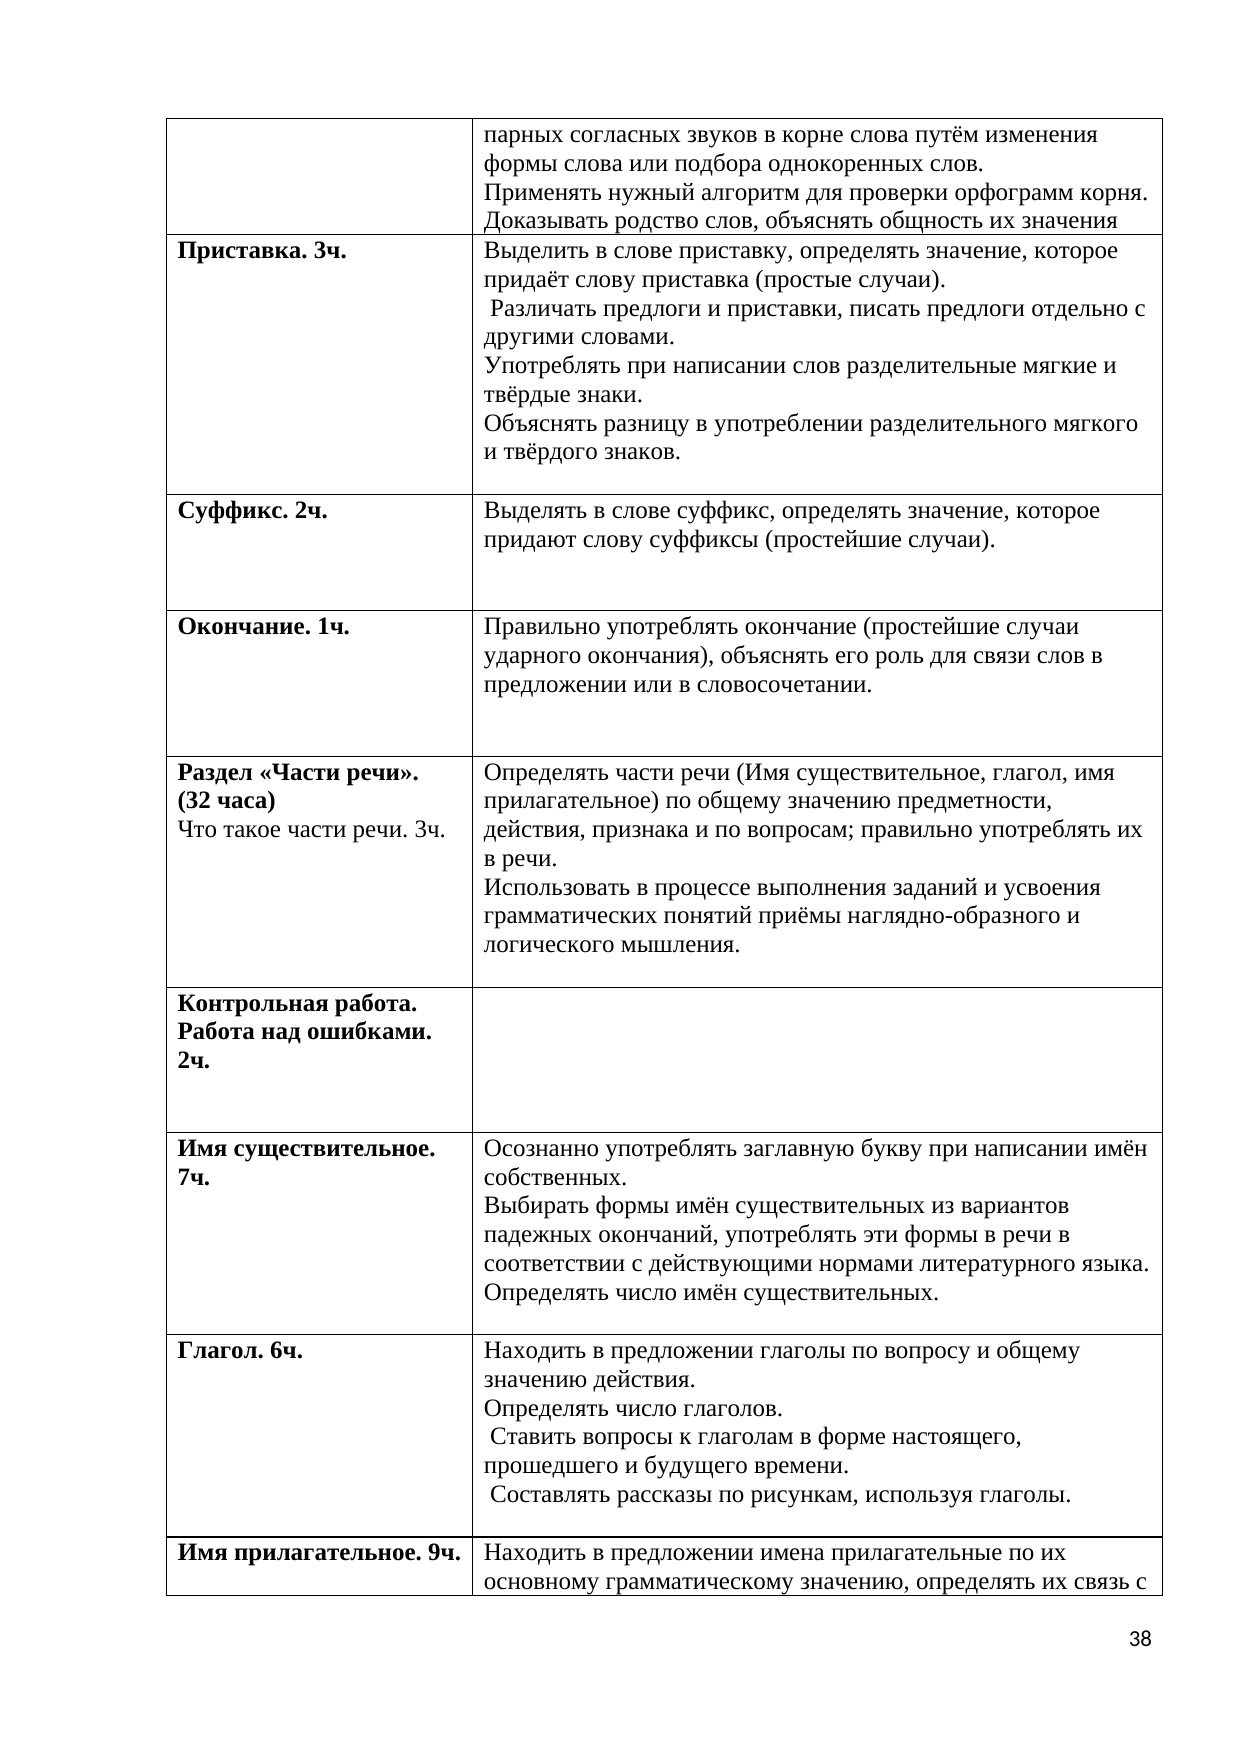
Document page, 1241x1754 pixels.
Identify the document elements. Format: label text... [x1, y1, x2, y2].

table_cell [167, 1538, 472, 1595]
table_cell Раздел «Части речи». (32 часа) Что такое части речи. 3ч. [167, 757, 472, 987]
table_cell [473, 1538, 1162, 1595]
table_cell Правильно употреблять окончание (простейшие случаи ударного окончания), объяснять его роль для связи слов в предложении или в словосочетании. [473, 611, 1162, 756]
table_cell [473, 988, 1162, 1132]
table_cell Окончание. 1ч. [167, 611, 472, 756]
table_cell Приставка. 3ч. [167, 235, 472, 494]
table_cell Выделять в слове суффикс, определять значение, которое придают слову суффиксы (простейшие случаи). [473, 495, 1162, 610]
table_cell Определять части речи (Имя существительное, глагол, имя прилагательное) по общему значению предметности, действия, признака и по вопросам; правильно употреблять их в речи. Использовать в процессе выполнения заданий и усвоения грамматических понятий приёмы наглядно-образного и логического мышления. [473, 757, 1162, 987]
table_cell Глагол. 6ч. [167, 1335, 472, 1536]
table_cell Находить в предложении глаголы по вопросу и общему значению действия. Определять число глаголов. Ставить вопросы к глаголам в форме настоящего, прошедшего и будущего времени. Составлять рассказы по рисункам, используя глаголы. [473, 1335, 1162, 1536]
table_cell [473, 119, 1162, 234]
table_cell Имя существительное. 7ч. [167, 1133, 472, 1334]
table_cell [167, 119, 472, 234]
table_cell Выделить в слове приставку, определять значение, которое придаёт слову приставка (простые случаи). Различать предлоги и приставки, писать предлоги отдельно с другими словами. Употреблять при написании слов разделительные мягкие и твёрдые знаки. Объяснять разницу в употреблении разделительного мягкого и твёрдого знаков. [473, 235, 1162, 494]
table_cell Контрольная работа. Работа над ошибками. 2ч. [167, 988, 472, 1132]
table_cell Суффикс. 2ч. [167, 495, 472, 610]
table_cell Осознанно употреблять заглавную букву при написании имён собственных. Выбирать формы имён существительных из вариантов падежных окончаний, употреблять эти формы в речи в соответствии с действующими нормами литературного языка. Определять число имён существительных. [473, 1133, 1162, 1334]
